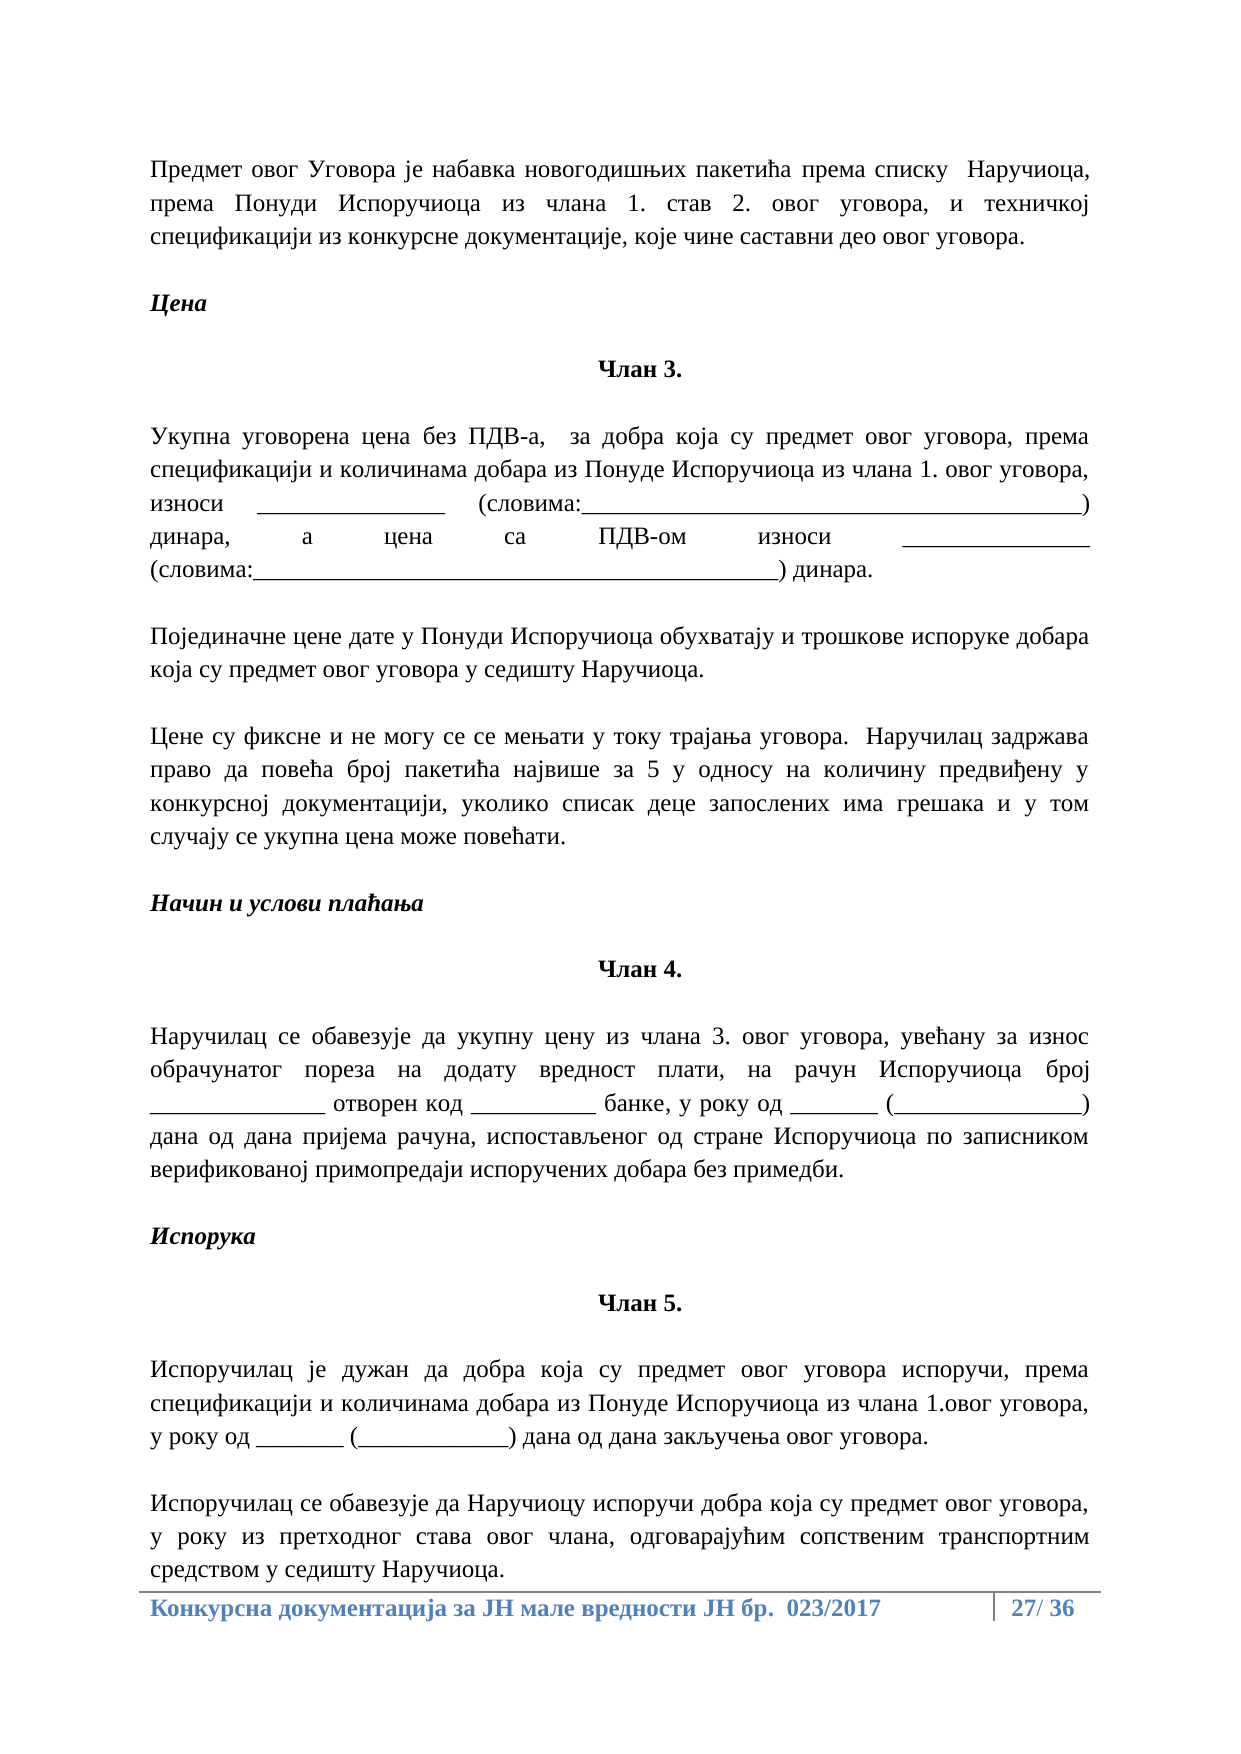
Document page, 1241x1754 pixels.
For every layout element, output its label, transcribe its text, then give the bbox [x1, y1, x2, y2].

text Члан 5. [598, 1283, 1090, 1317]
text Испоручилац се обавезује да Наручиоцу испоручи добра која су предмет овог уговора, у року из претходног става овог члана, одговарајућим сопственим транспортним средством у седишту Наручиоца. [150, 1483, 1090, 1583]
text Начин и услови плаћања [150, 883, 1090, 917]
text Појединачне цене дате у Понуди Испоручиоца обухватају и трошкове испоруке добара која су предмет овог уговора у седишту Наручиоца. [150, 617, 1090, 683]
text Испорука [150, 1217, 1090, 1250]
text Предмет овог Уговора је набавка новогодишњих пакетића према списку Наручиоца, према Понуди Испоручиоца из члана 1. став 2. овог уговора, и техничкој спецификацији из конкурсне документације, које чине саставни део овог уговора. [150, 150, 1090, 250]
text Члан 3. [598, 350, 1090, 383]
text Испоручилац је дужан да добра која су предмет овог уговора испоручи, према спецификацији и количинама добара из Понуде Испоручиоца из члана 1.овог уговора, у року од _______ (____________) дана од дана закључења овог уговора. [150, 1350, 1090, 1450]
text Наручилац се обавезује да укупну цену из члана 3. овог уговора, увећану за износ обрачунатог пореза на додату вредност плати, на рачун Испоручиоца број ______________ отворен код __________ банке, у року од _______ (_______________) дана од дана пријема рачуна, испостављеног од стране Испоручиоца по записником верификованој примопредаји испоручених добара без примедби. [150, 1017, 1090, 1183]
text Укупна уговорена цена без ПДВ-а, за добра која су предмет овог уговора, према спецификацији и количинама добара из Понуде Испоручиоца из члана 1. овог уговора, износи _______________ (словима:________________________________________) динара, а цена са ПДВ-ом износи _______________ (словима:__________________________________________) динара. [150, 417, 1090, 583]
text Цена [150, 283, 1090, 317]
text Члан 4. [598, 950, 1090, 983]
text Цене су фиксне и не могу се се мењати у току трајања уговора. Наручилац задржава право да повећа број пакетића највише за 5 у односу на количину предвиђену у конкурсној документацији, уколико списак деце запослених има грешака и у том случају се укупна цена може повећати. [150, 717, 1090, 850]
